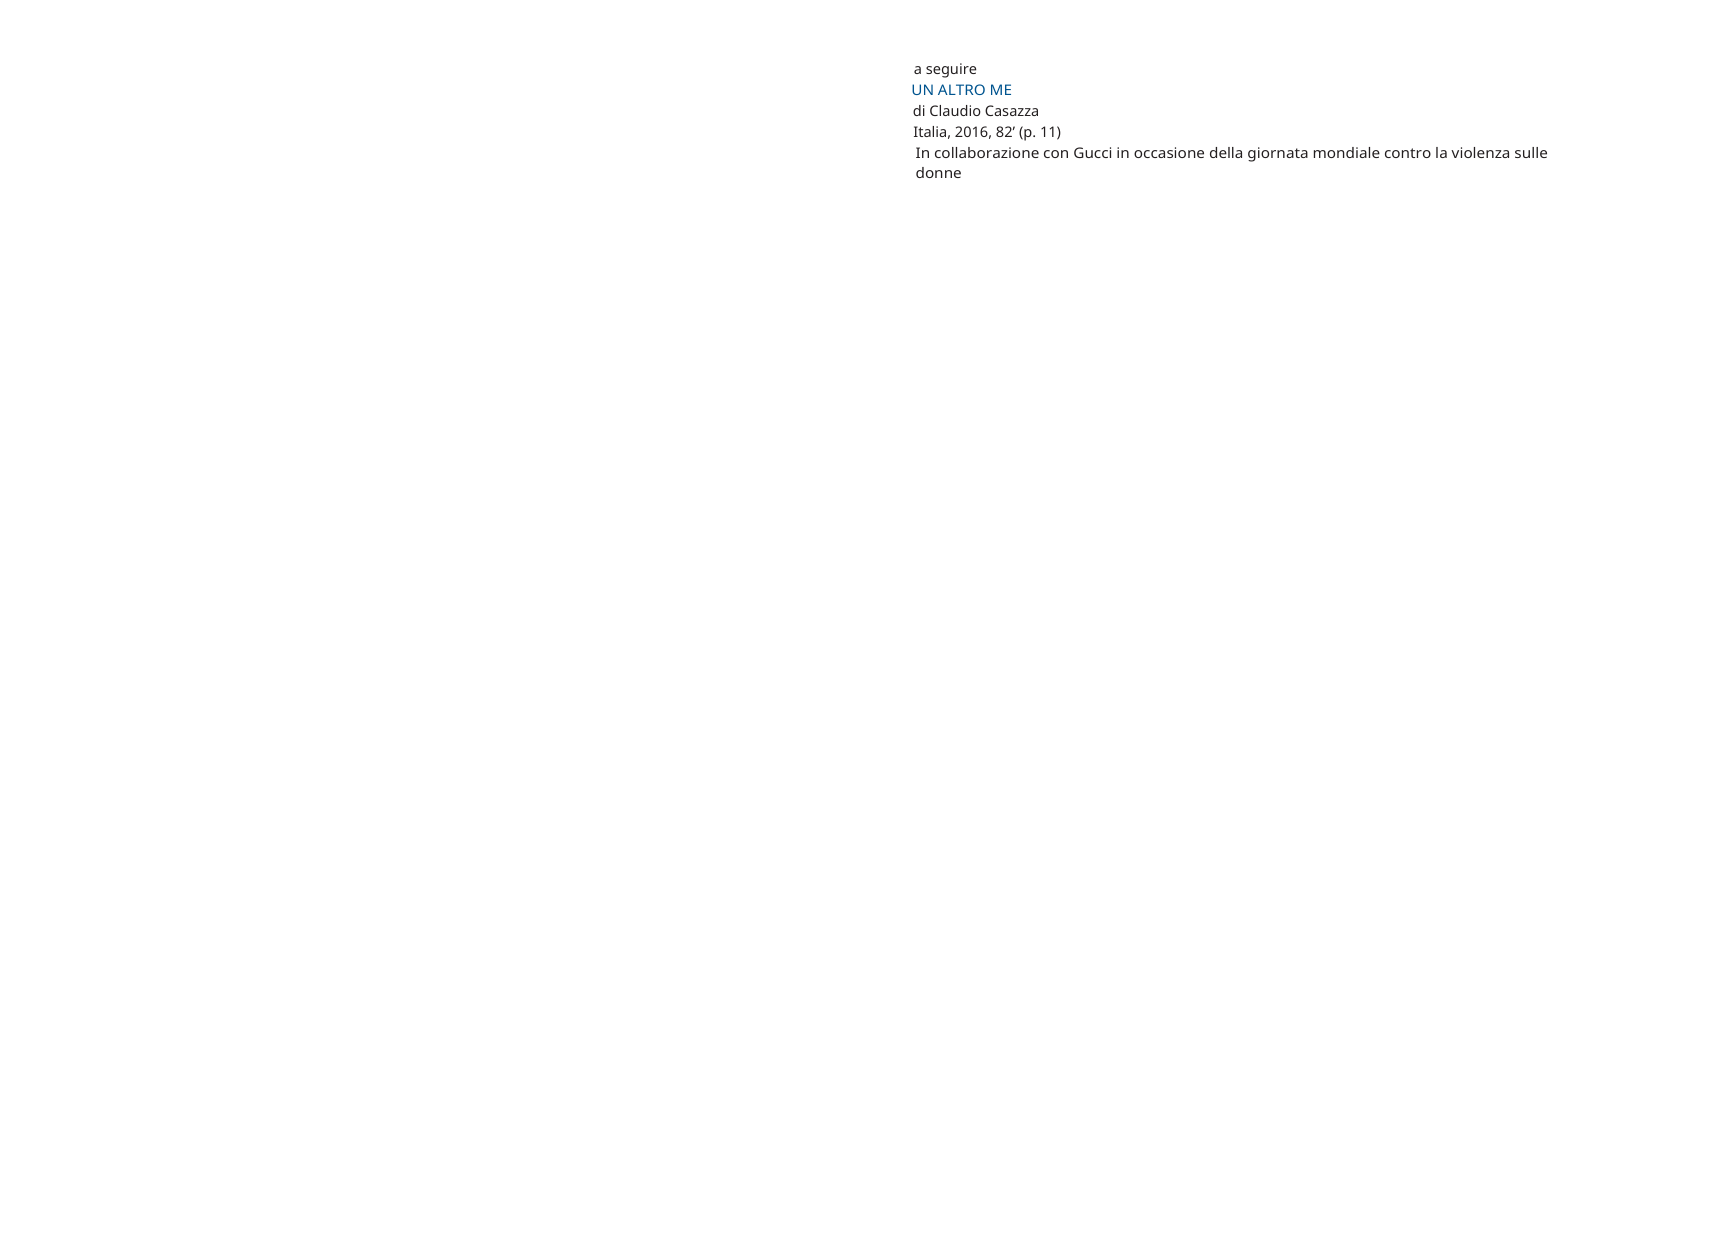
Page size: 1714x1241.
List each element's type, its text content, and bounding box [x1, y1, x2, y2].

text In collaborazione con Gucci in occasione della giornata mondiale contro la violenza sulle donne [915, 143, 1580, 183]
text a seguire [262, 59, 1628, 79]
text di Claudio Casazza [323, 101, 1628, 121]
text UN ALTRO ME [294, 80, 1628, 100]
text Italia, 2016, 82’ (p. 11) [346, 122, 1628, 142]
